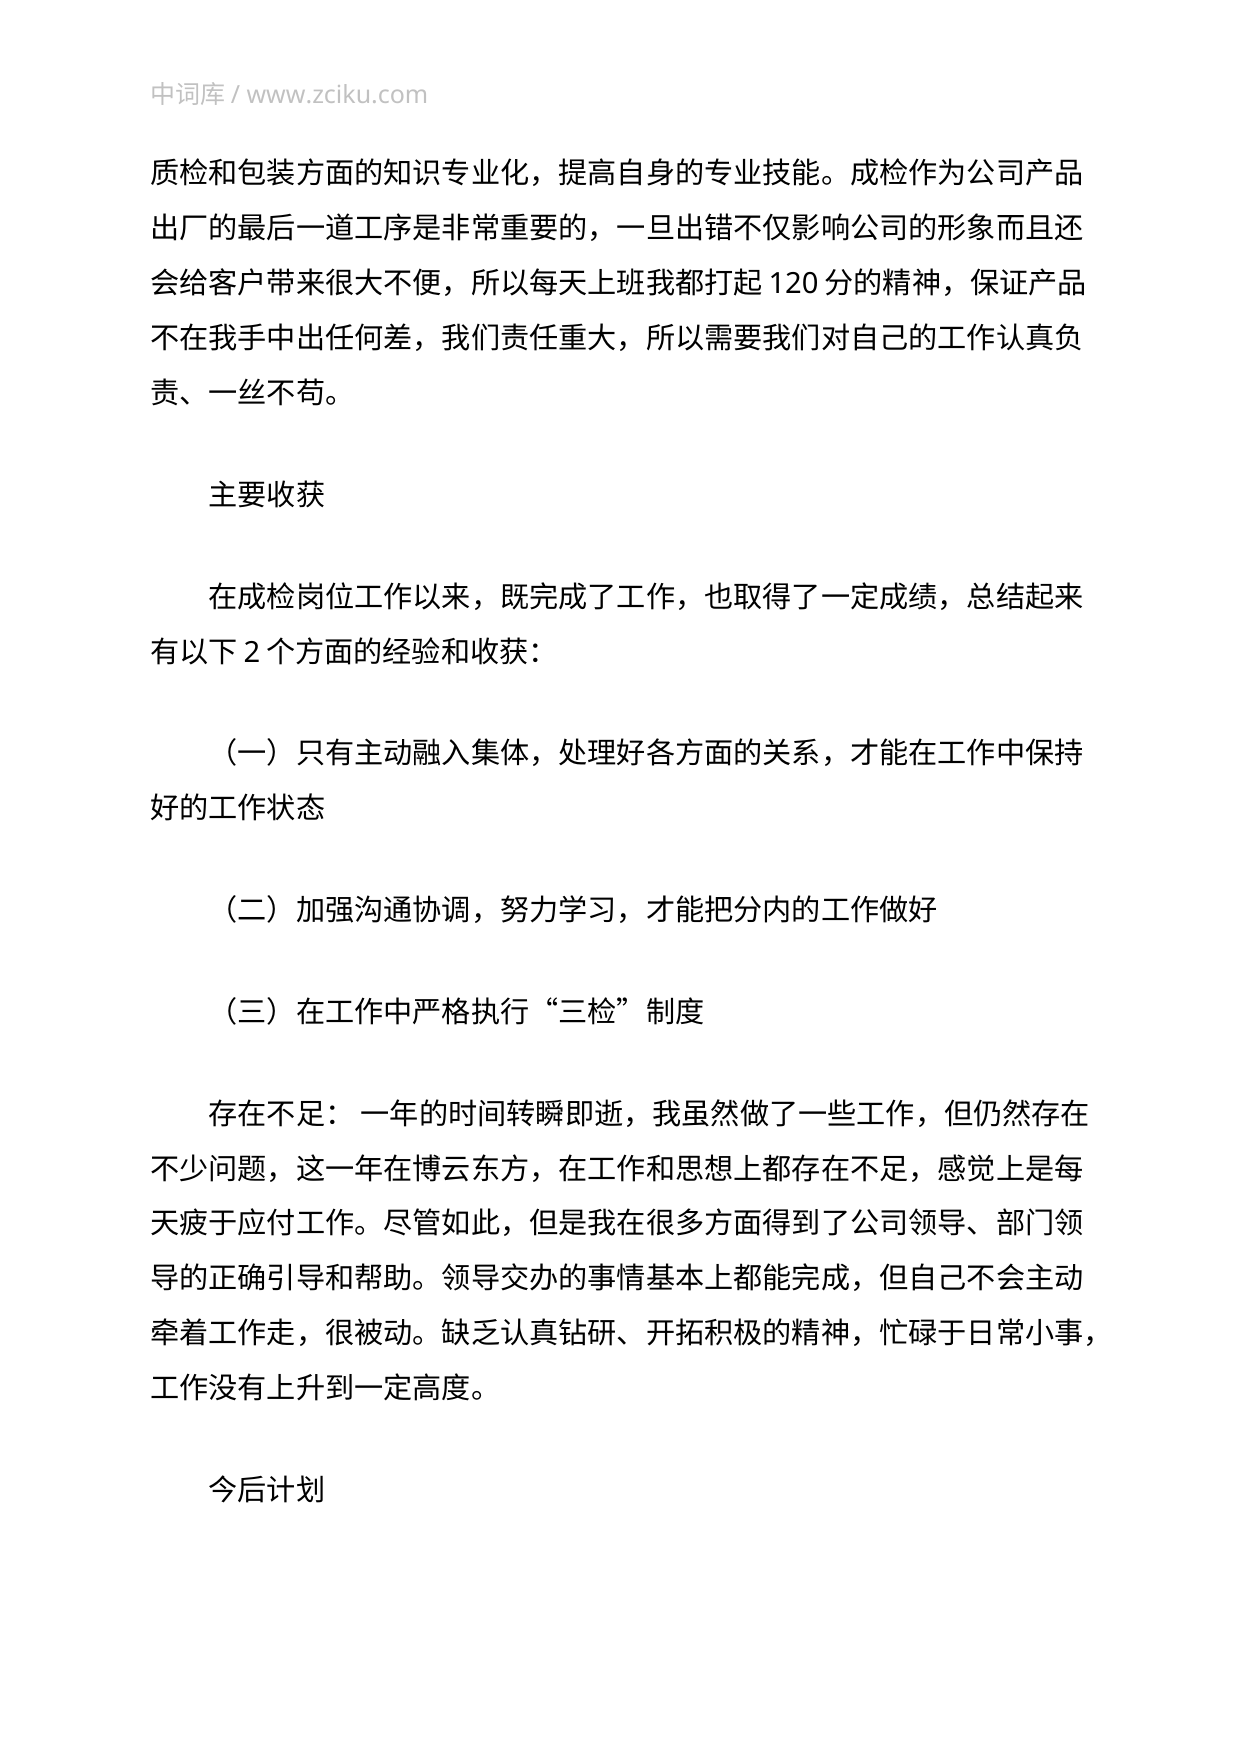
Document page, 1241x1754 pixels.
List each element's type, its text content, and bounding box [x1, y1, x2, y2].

text （一）只有主动融入集体，处理好各方面的关系，才能在工作中保持好的工作状态 [150, 730, 1090, 827]
text 存在不足： 一年的时间转瞬即逝，我虽然做了一些工作，但仍然存在不少问题，这一年在博云东方，在工作和思想上都存在不足，感觉上是每天疲于应付工作。尽管如此，但是我在很多方面得到了公司领导、部门领导的正确引导和帮助。领导交办的事情基本上都能完成，但自己不会主动牵着工作走，很被动。缺乏认真钻研、开拓积极的精神，忙碌于日常小事，工作没有上升到一定高度。 [150, 1090, 1090, 1407]
text 主要收获 [150, 471, 1090, 514]
text 今后计划 [150, 1467, 1090, 1509]
text 在成检岗位工作以来，既完成了工作，也取得了一定成绩，总结起来有以下2个方面的经验和收获： [150, 573, 1090, 671]
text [150, 150, 1090, 412]
text （三）在工作中严格执行“三检”制度 [150, 988, 1090, 1031]
text （二）加强沟通协调，努力学习，才能把分内的工作做好 [150, 887, 1090, 929]
